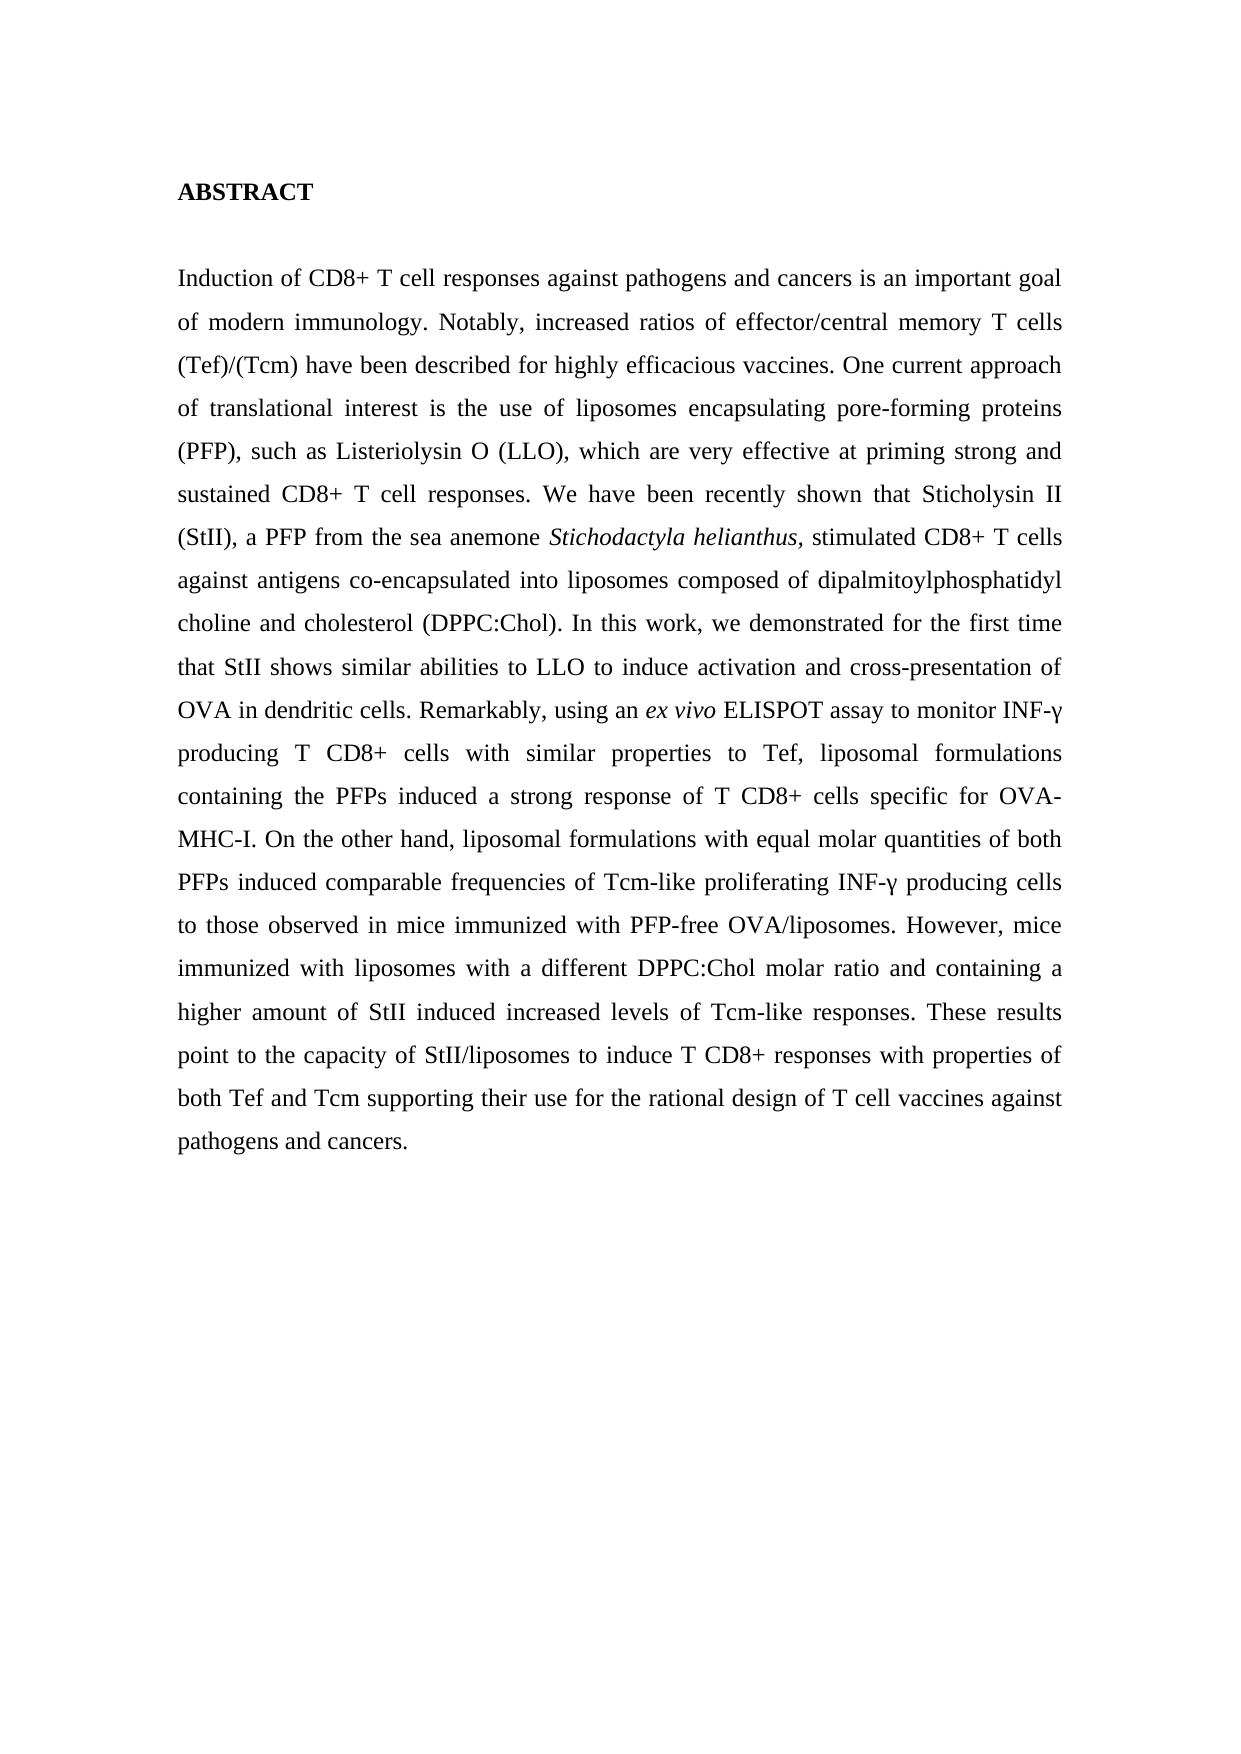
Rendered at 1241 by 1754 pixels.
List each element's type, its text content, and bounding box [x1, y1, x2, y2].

text ABSTRACT [177, 177, 1063, 206]
text Induction of CD8+ T cell responses against pathogens and cancers is an important goal of modern immunology. Notably, increased ratios of effector/central memory T cells (Tef)/(Tcm) have been described for highly efficacious vaccines. One current approach of translational interest is the use of liposomes encapsulating pore-forming proteins (PFP), such as Listeriolysin O (LLO), which are very effective at priming strong and sustained CD8+ T cell responses. We have been recently shown that Sticholysin II (StII), a PFP from the sea anemone Stichodactyla helianthus, stimulated CD8+ T cells against antigens co-encapsulated into liposomes composed of dipalmitoylphosphatidyl choline and cholesterol (DPPC:Chol). In this work, we demonstrated for the first time that StII shows similar abilities to LLO to induce activation and cross-presentation of OVA in dendritic cells. Remarkably, using an ex vivo ELISPOT assay to monitor INF-γ producing T CD8+ cells with similar properties to Tef, liposomal formulations containing the PFPs induced a strong response of T CD8+ cells specific for OVA-MHC-I. On the other hand, liposomal formulations with equal molar quantities of both PFPs induced comparable frequencies of Tcm-like proliferating INF-γ producing cells to those observed in mice immunized with PFP-free OVA/liposomes. However, mice immunized with liposomes with a different DPPC:Chol molar ratio and containing a higher amount of StII induced increased levels of Tcm-like responses. These results point to the capacity of StII/liposomes to induce T CD8+ responses with properties of both Tef and Tcm supporting their use for the rational design of T cell vaccines against pathogens and cancers. [177, 263, 1063, 1155]
